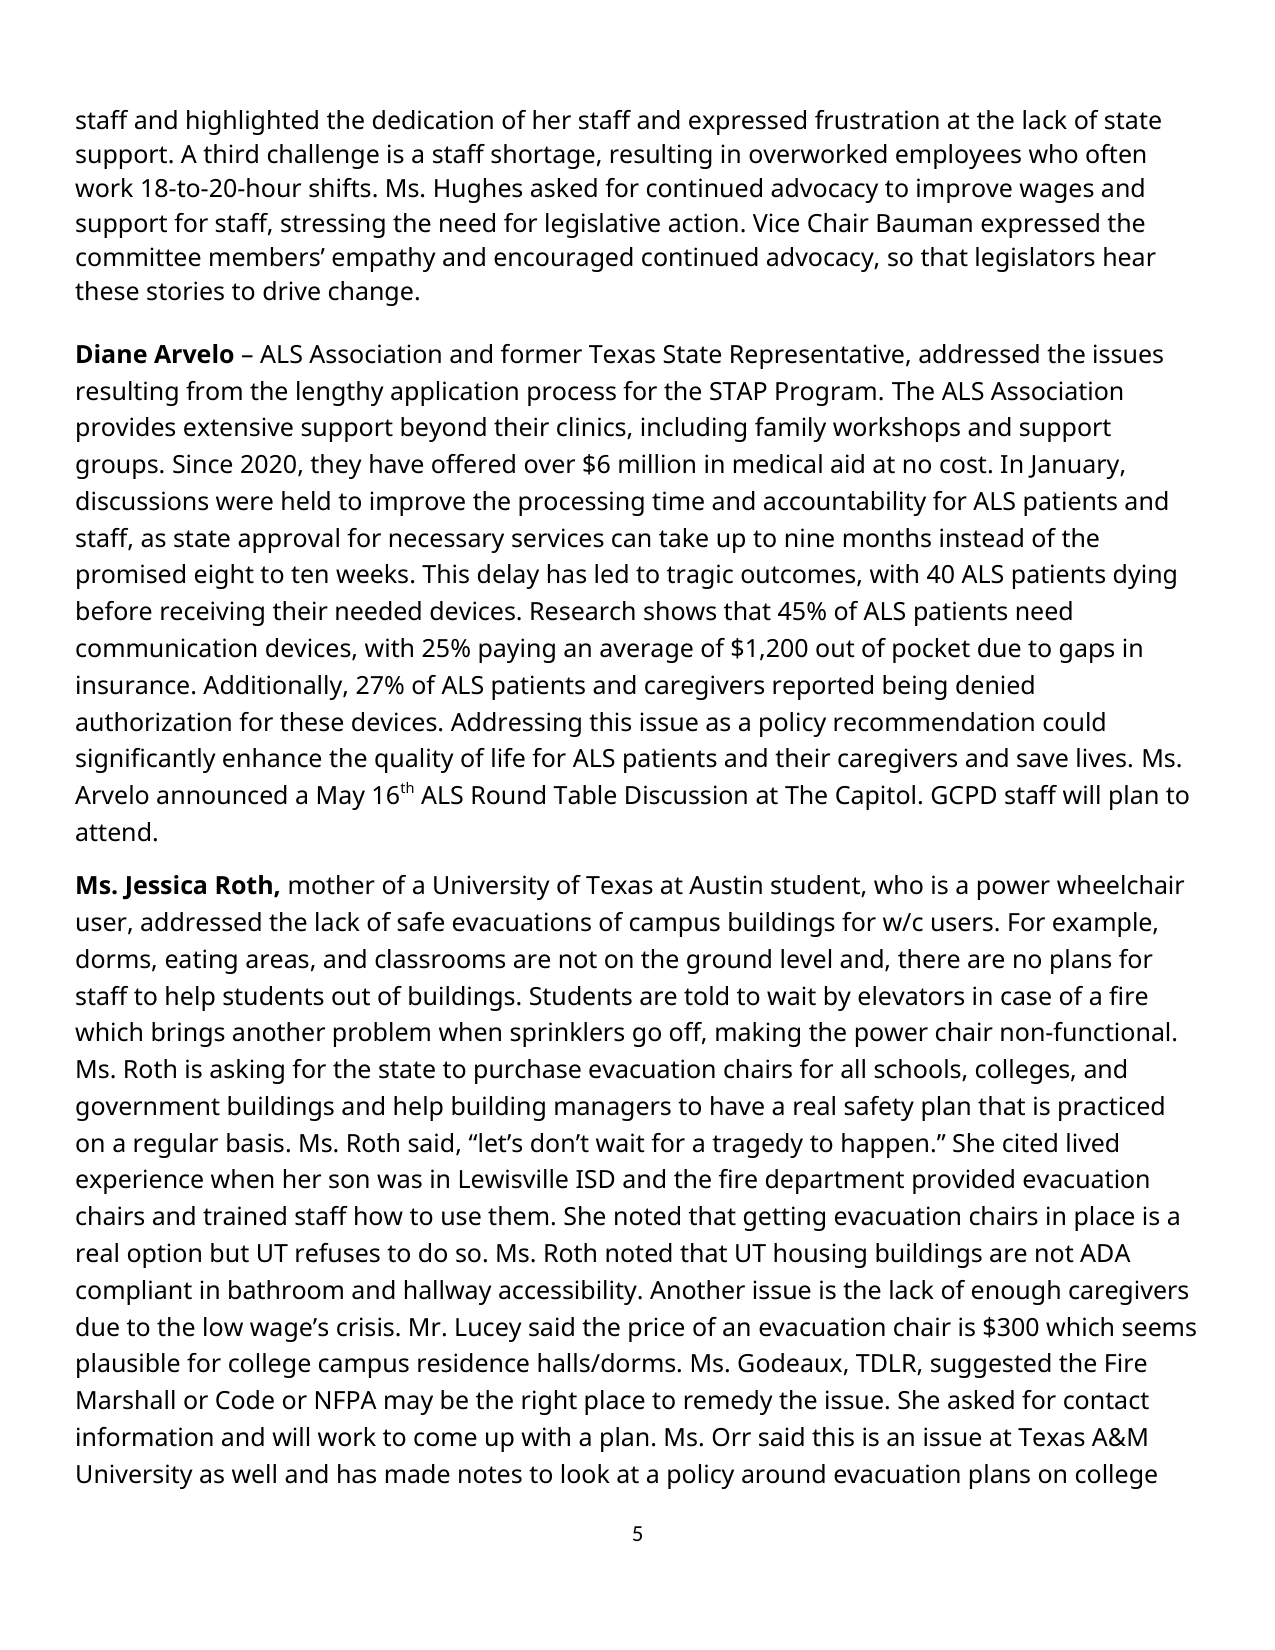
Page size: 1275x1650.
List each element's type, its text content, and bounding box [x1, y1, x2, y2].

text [75, 868, 1200, 1490]
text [75, 103, 1200, 307]
text Diane Arvelo – ALS Association and former Texas State Representative, addressed the issues resulting from the lengthy application process for the STAP Program. The ALS Association provides extensive support beyond their clinics, including family workshops and support groups. Since 2020, they have offered over $6 million in medical aid at no cost. In January, discussions were held to improve the processing time and accountability for ALS patients and staff, as state approval for necessary services can take up to nine months instead of the promised eight to ten weeks. This delay has led to tragic outcomes, with 40 ALS patients dying before receiving their needed devices. Research shows that 45% of ALS patients need communication devices, with 25% paying an average of $1,200 out of pocket due to gaps in insurance. Additionally, 27% of ALS patients and caregivers reported being denied authorization for these devices. Addressing this issue as a policy recommendation could significantly enhance the quality of life for ALS patients and their caregivers and save lives. Ms. Arvelo announced a May 16th ALS Round Table Discussion at The Capitol. GCPD staff will plan to attend. [75, 337, 1200, 849]
